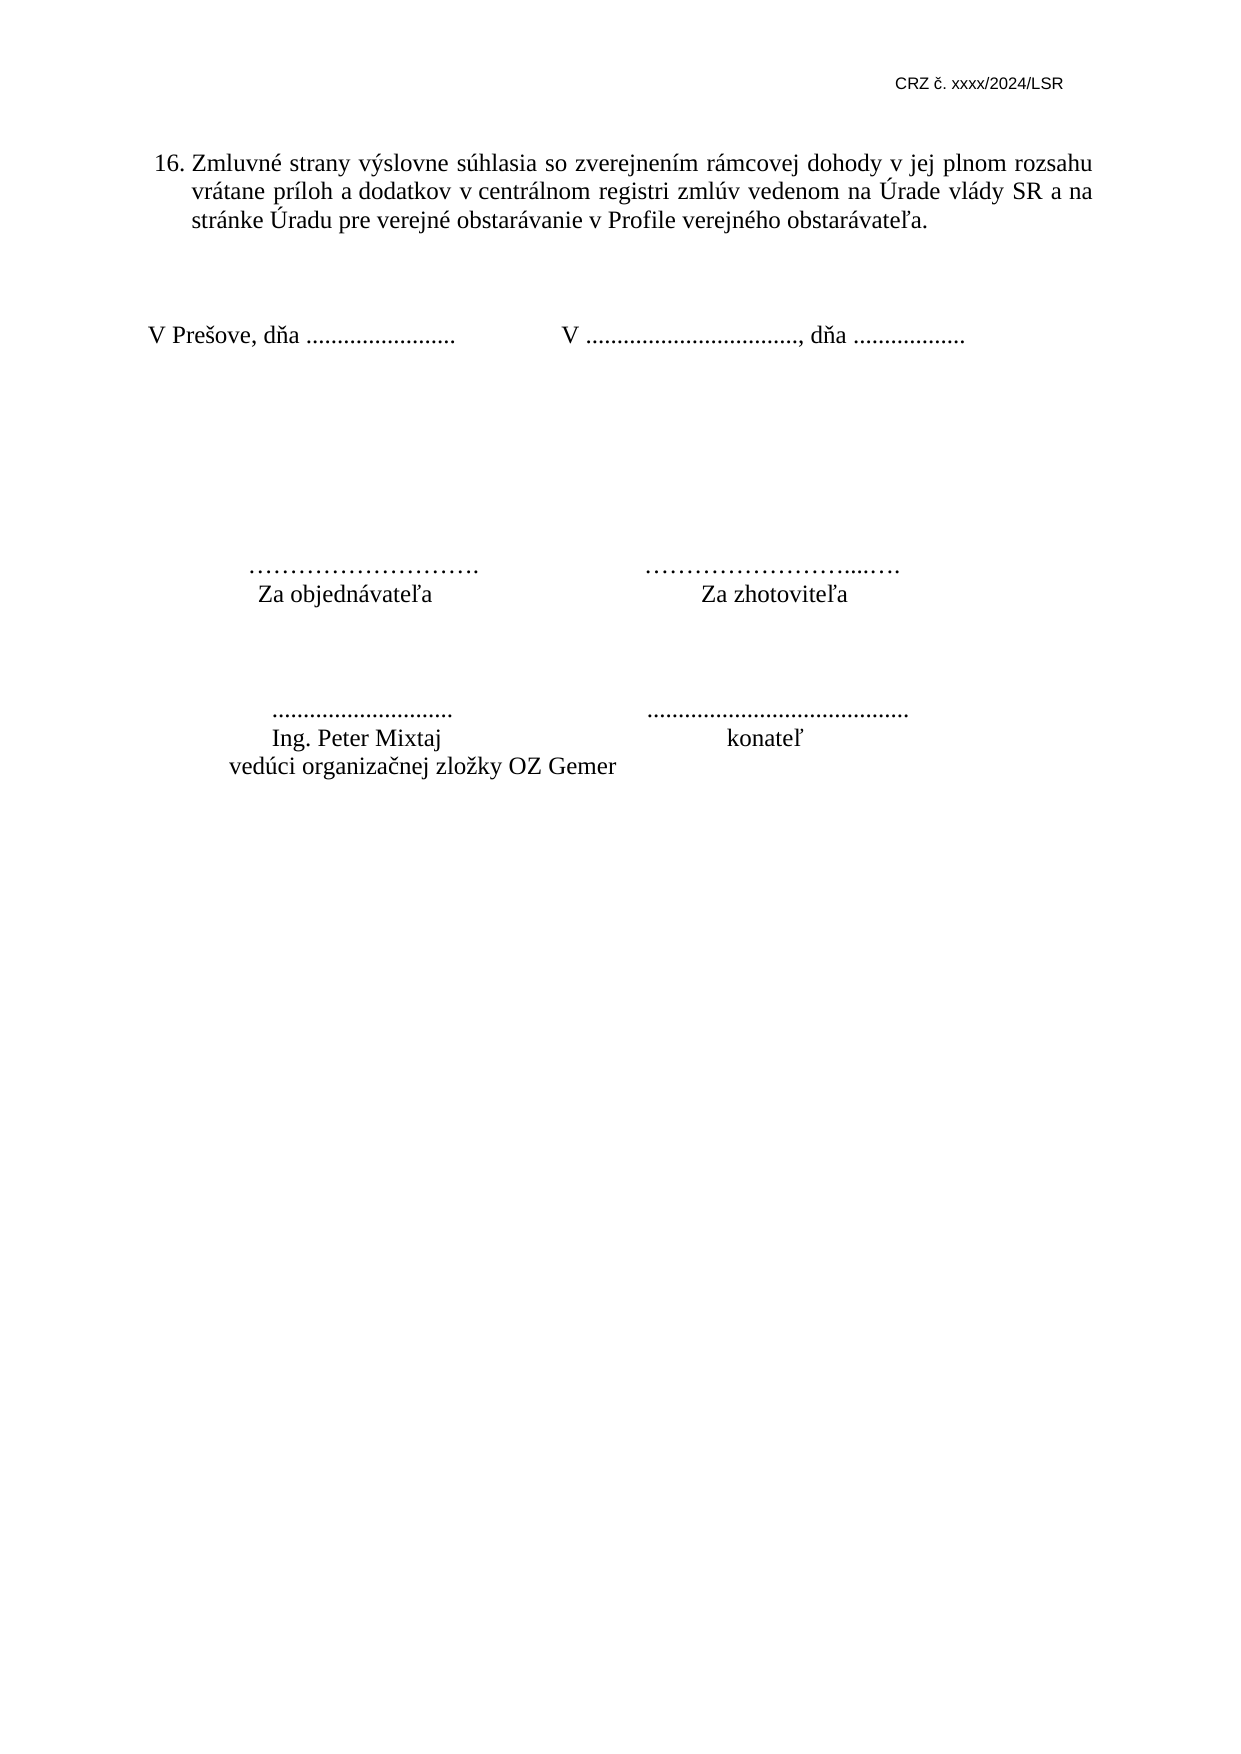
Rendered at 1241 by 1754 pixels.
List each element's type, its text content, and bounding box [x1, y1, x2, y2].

subtitle ............................. .......................................... [148, 694, 1093, 723]
subtitle Za objednávateľa Za zhotoviteľa [148, 579, 1093, 608]
subtitle Ing. Peter Mixtaj konateľ [148, 723, 1093, 751]
list Zmluvné strany výslovne súhlasia so zverejnením rámcovej dohody v jej plnom rozsahu vrátane príloh a dodatkov v centrálnom registri zmlúv vedenom na Úrade vlády SR a na stránke Úradu pre verejné obstarávanie v Profile verejného obstarávateľa. [154, 148, 1093, 234]
text V Prešove, dňa ........................ V .................................., dňa .................. [148, 320, 1093, 349]
text ………………………. ……………………....…. [148, 550, 1093, 579]
text vedúci organizačnej zložky OZ Gemer [148, 751, 1093, 780]
